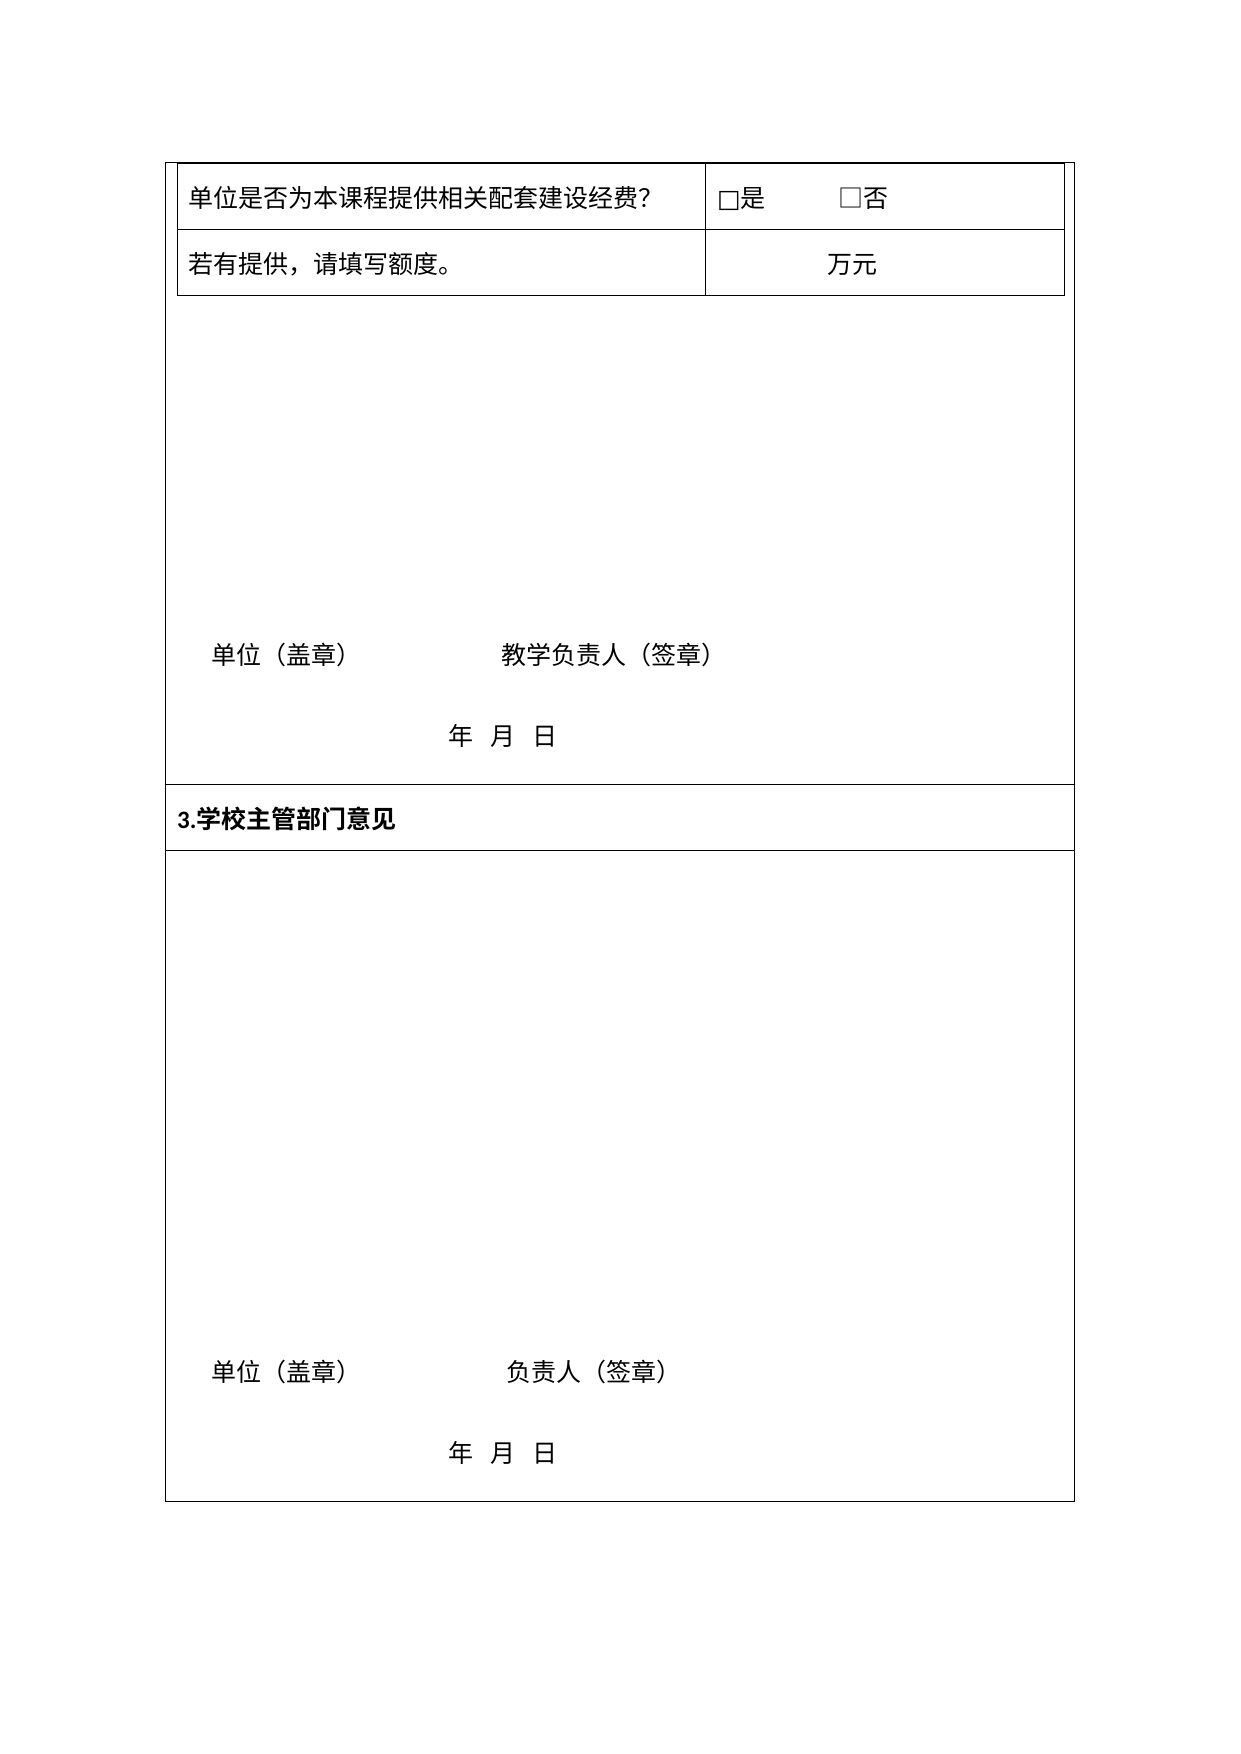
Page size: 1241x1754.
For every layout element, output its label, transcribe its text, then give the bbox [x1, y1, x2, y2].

table_cell 3.学校主管部门意见 [166, 785, 1074, 850]
table_cell 单位（盖章） 负责人（签章） 年 月 日 [166, 851, 1074, 1501]
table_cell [166, 163, 1074, 784]
